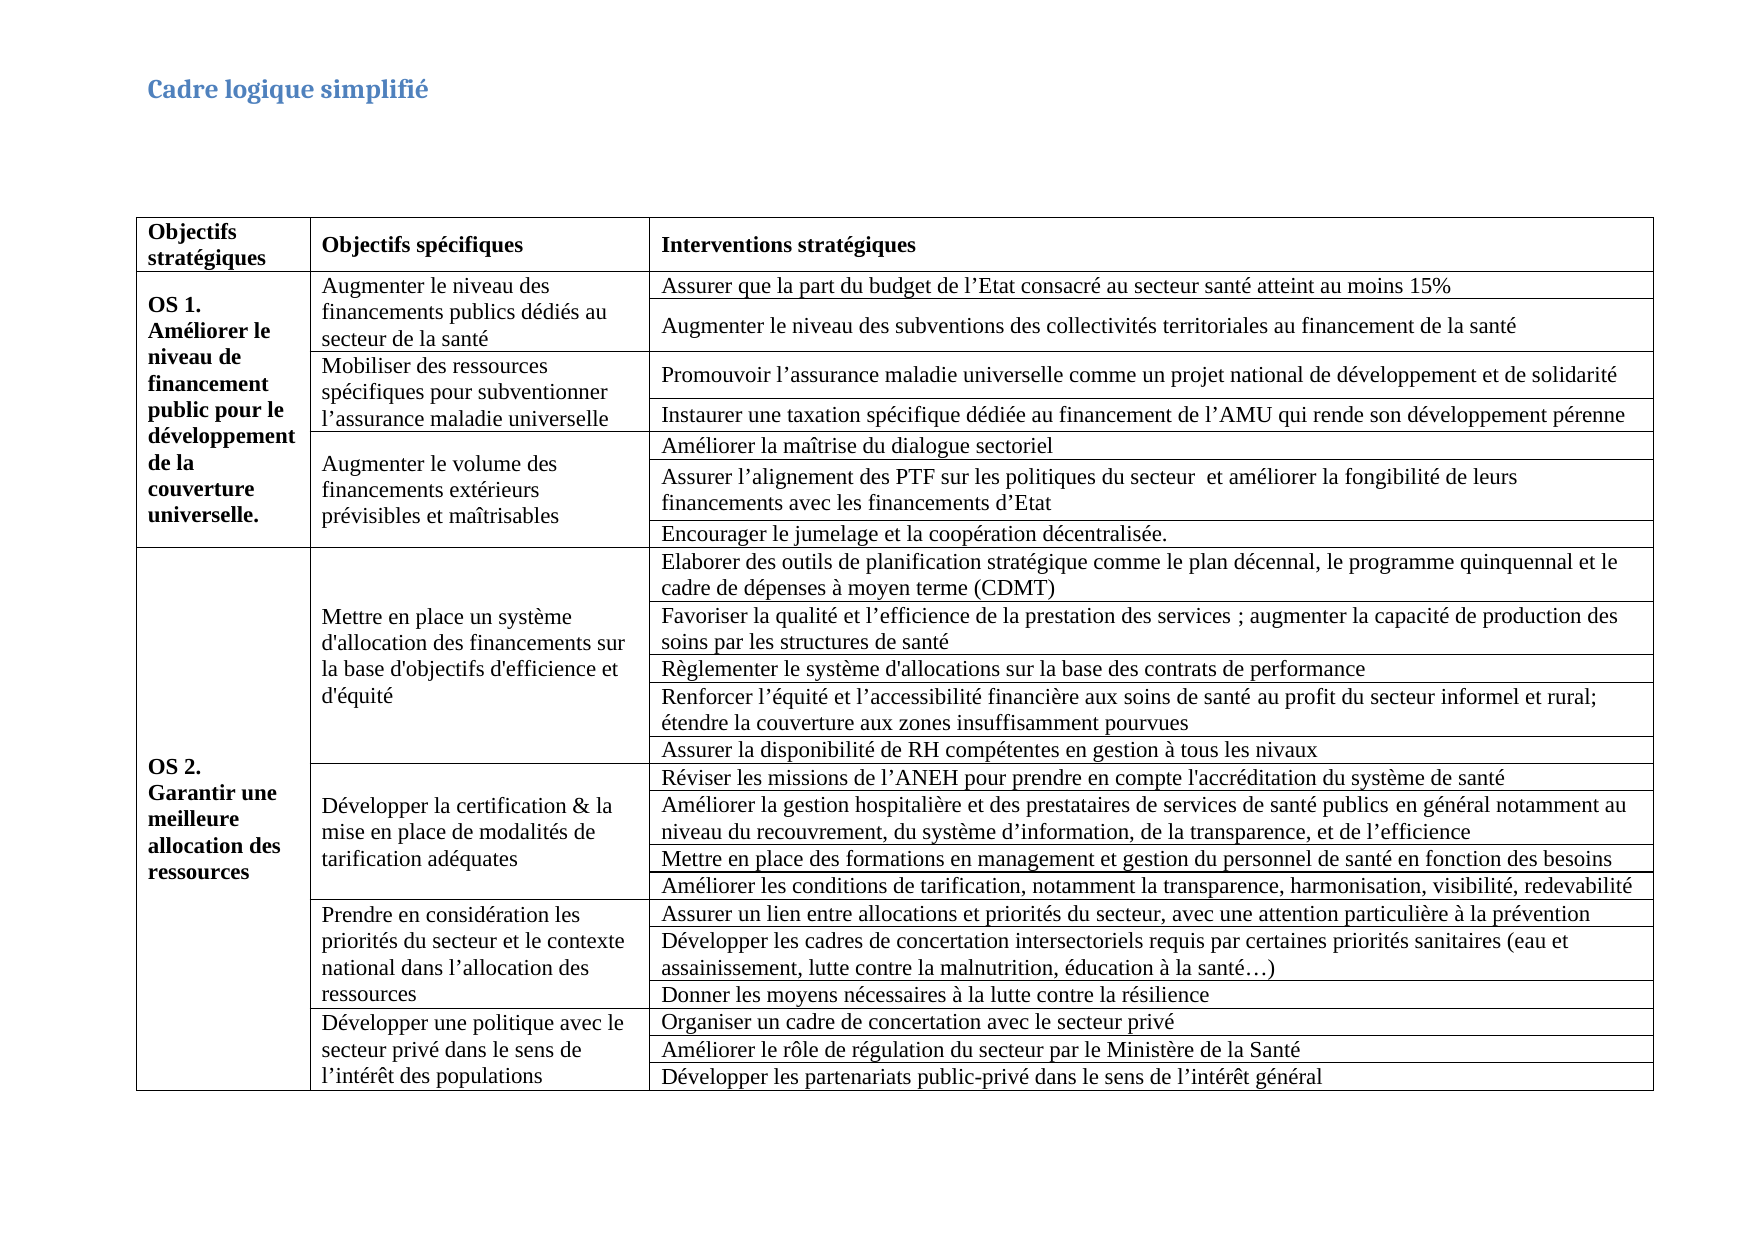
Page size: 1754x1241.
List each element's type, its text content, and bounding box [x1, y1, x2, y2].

table_cell Développer les partenariats public-privé dans le sens de l’intérêt général [650, 1063, 1653, 1089]
table_cell Développer une politique avec le secteur privé dans le sens de l’intérêt des populations [311, 1009, 649, 1089]
table_cell Encourager le jumelage et la coopération décentralisée. [650, 521, 1653, 547]
table_cell Développer la certification & la mise en place de modalités de tarification adéquates [311, 764, 649, 899]
table_cell Règlementer le système d'allocations sur la base des contrats de performance [650, 655, 1653, 682]
table_cell Donner les moyens nécessaires à la lutte contre la résilience [650, 981, 1653, 1007]
table_cell Augmenter le volume des financements extérieurs prévisibles et maîtrisables [311, 432, 649, 547]
subtitle Cadre logique simplifié [148, 74, 1606, 105]
table_cell Augmenter le niveau des subventions des collectivités territoriales au financement de la santé [650, 299, 1653, 351]
table_cell OS 1. Améliorer le niveau de financement public pour le développement de la couverture universelle. [137, 272, 310, 547]
table_cell Améliorer la maîtrise du dialogue sectoriel [650, 432, 1653, 458]
table_cell Assurer que la part du budget de l’Etat consacré au secteur santé atteint au moins 15% [650, 272, 1653, 298]
table_cell Assurer un lien entre allocations et priorités du secteur, avec une attention particulière à la prévention [650, 900, 1653, 926]
table_cell Réviser les missions de l’ANEH pour prendre en compte l'accréditation du système de santé [650, 764, 1653, 790]
table_cell Favoriser la qualité et l’efficience de la prestation des services ; augmenter la capacité de production des soins par les structures de santé [650, 602, 1653, 654]
table_cell Assurer l’alignement des PTF sur les politiques du secteur et améliorer la fongibilité de leurs financements avec les financements d’Etat [650, 460, 1653, 519]
table_cell Améliorer les conditions de tarification, notamment la transparence, harmonisation, visibilité, redevabilité [650, 873, 1653, 899]
table_header Objectifs stratégiques [137, 218, 310, 271]
table_cell Mobiliser des ressources spécifiques pour subventionner l’assurance maladie universelle [311, 352, 649, 431]
table_cell Augmenter le niveau des financements publics dédiés au secteur de la santé [311, 272, 649, 351]
table_cell Mettre en place un système d'allocation des financements sur la base d'objectifs d'efficience et d'équité [311, 548, 649, 763]
table_cell Organiser un cadre de concertation avec le secteur privé [650, 1009, 1653, 1035]
table_cell Renforcer l’équité et l’accessibilité financière aux soins de santé au profit du secteur informel et rural; étendre la couverture aux zones insuffisamment pourvues [650, 683, 1653, 736]
table_cell Promouvoir l’assurance maladie universelle comme un projet national de développement et de solidarité [650, 352, 1653, 397]
table_cell Mettre en place des formations en management et gestion du personnel de santé en fonction des besoins [650, 845, 1653, 871]
table_header Objectifs spécifiques [311, 218, 649, 271]
table_cell Développer les cadres de concertation intersectoriels requis par certaines priorités sanitaires (eau et assainissement, lutte contre la malnutrition, éducation à la santé…) [650, 927, 1653, 980]
table_cell Améliorer le rôle de régulation du secteur par le Ministère de la Santé [650, 1036, 1653, 1062]
table_cell OS 2. Garantir une meilleure allocation des ressources [137, 548, 310, 1089]
table_cell Elaborer des outils de planification stratégique comme le plan décennal, le programme quinquennal et le cadre de dépenses à moyen terme (CDMT) [650, 548, 1653, 601]
table_cell Assurer la disponibilité de RH compétentes en gestion à tous les nivaux [650, 737, 1653, 763]
table_cell Améliorer la gestion hospitalière et des prestataires de services de santé publics en général notamment au niveau du recouvrement, du système d’information, de la transparence, et de l’efficience [650, 791, 1653, 844]
table_cell Prendre en considération les priorités du secteur et le contexte national dans l’allocation des ressources [311, 900, 649, 1007]
table_cell Instaurer une taxation spécifique dédiée au financement de l’AMU qui rende son développement pérenne [650, 399, 1653, 431]
table_header Interventions stratégiques [650, 218, 1653, 271]
